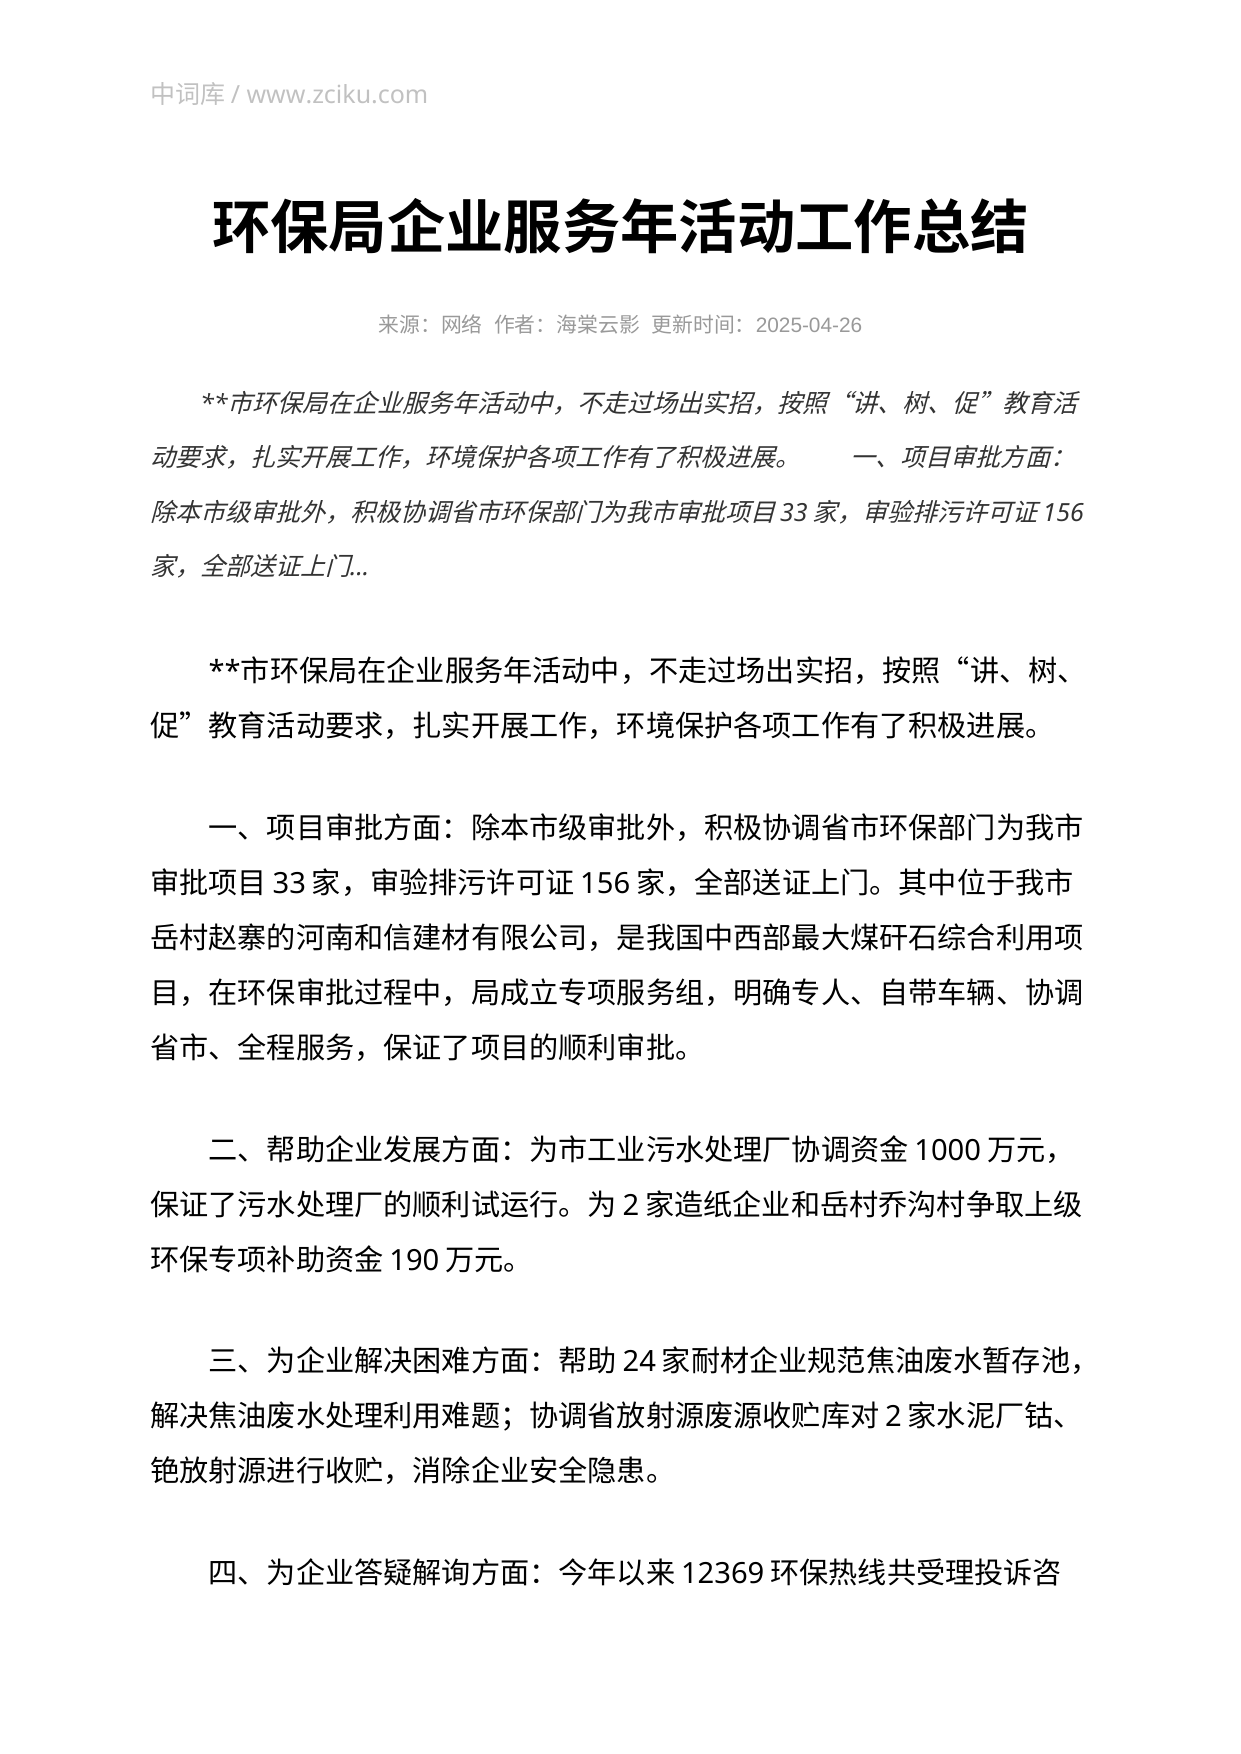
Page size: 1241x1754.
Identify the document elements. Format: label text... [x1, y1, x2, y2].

text **市环保局在企业服务年活动中，不走过场出实招，按照“讲、树、促”教育活动要求，扎实开展工作，环境保护各项工作有了积极进展。 [150, 648, 1090, 745]
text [150, 1550, 1090, 1592]
text **市环保局在企业服务年活动中，不走过场出实招，按照“讲、树、促”教育活动要求，扎实开展工作，环境保护各项工作有了积极进展。 一、项目审批方面：除本市级审批外，积极协调省市环保部门为我市审批项目33家，审验排污许可证156家，全部送证上门... [150, 383, 1090, 583]
text 一、项目审批方面：除本市级审批外，积极协调省市环保部门为我市审批项目33家，审验排污许可证156家，全部送证上门。其中位于我市岳村赵寨的河南和信建材有限公司，是我国中西部最大煤矸石综合利用项目，在环保审批过程中，局成立专项服务组，明确专人、自带车辆、协调省市、全程服务，保证了项目的顺利审批。 [150, 804, 1090, 1067]
text 来源：网络 作者：海棠云影 更新时间：2025-04-26 [150, 313, 1090, 337]
text 二、帮助企业发展方面：为市工业污水处理厂协调资金1000万元，保证了污水处理厂的顺利试运行。为2家造纸企业和岳村乔沟村争取上级环保专项补助资金190万元。 [150, 1126, 1090, 1278]
subtitle 环保局企业服务年活动工作总结 [150, 181, 1090, 266]
text 三、为企业解决困难方面：帮助24家耐材企业规范焦油废水暂存池，解决焦油废水处理利用难题；协调省放射源废源收贮库对2家水泥厂钴、铯放射源进行收贮，消除企业安全隐患。 [150, 1338, 1090, 1490]
